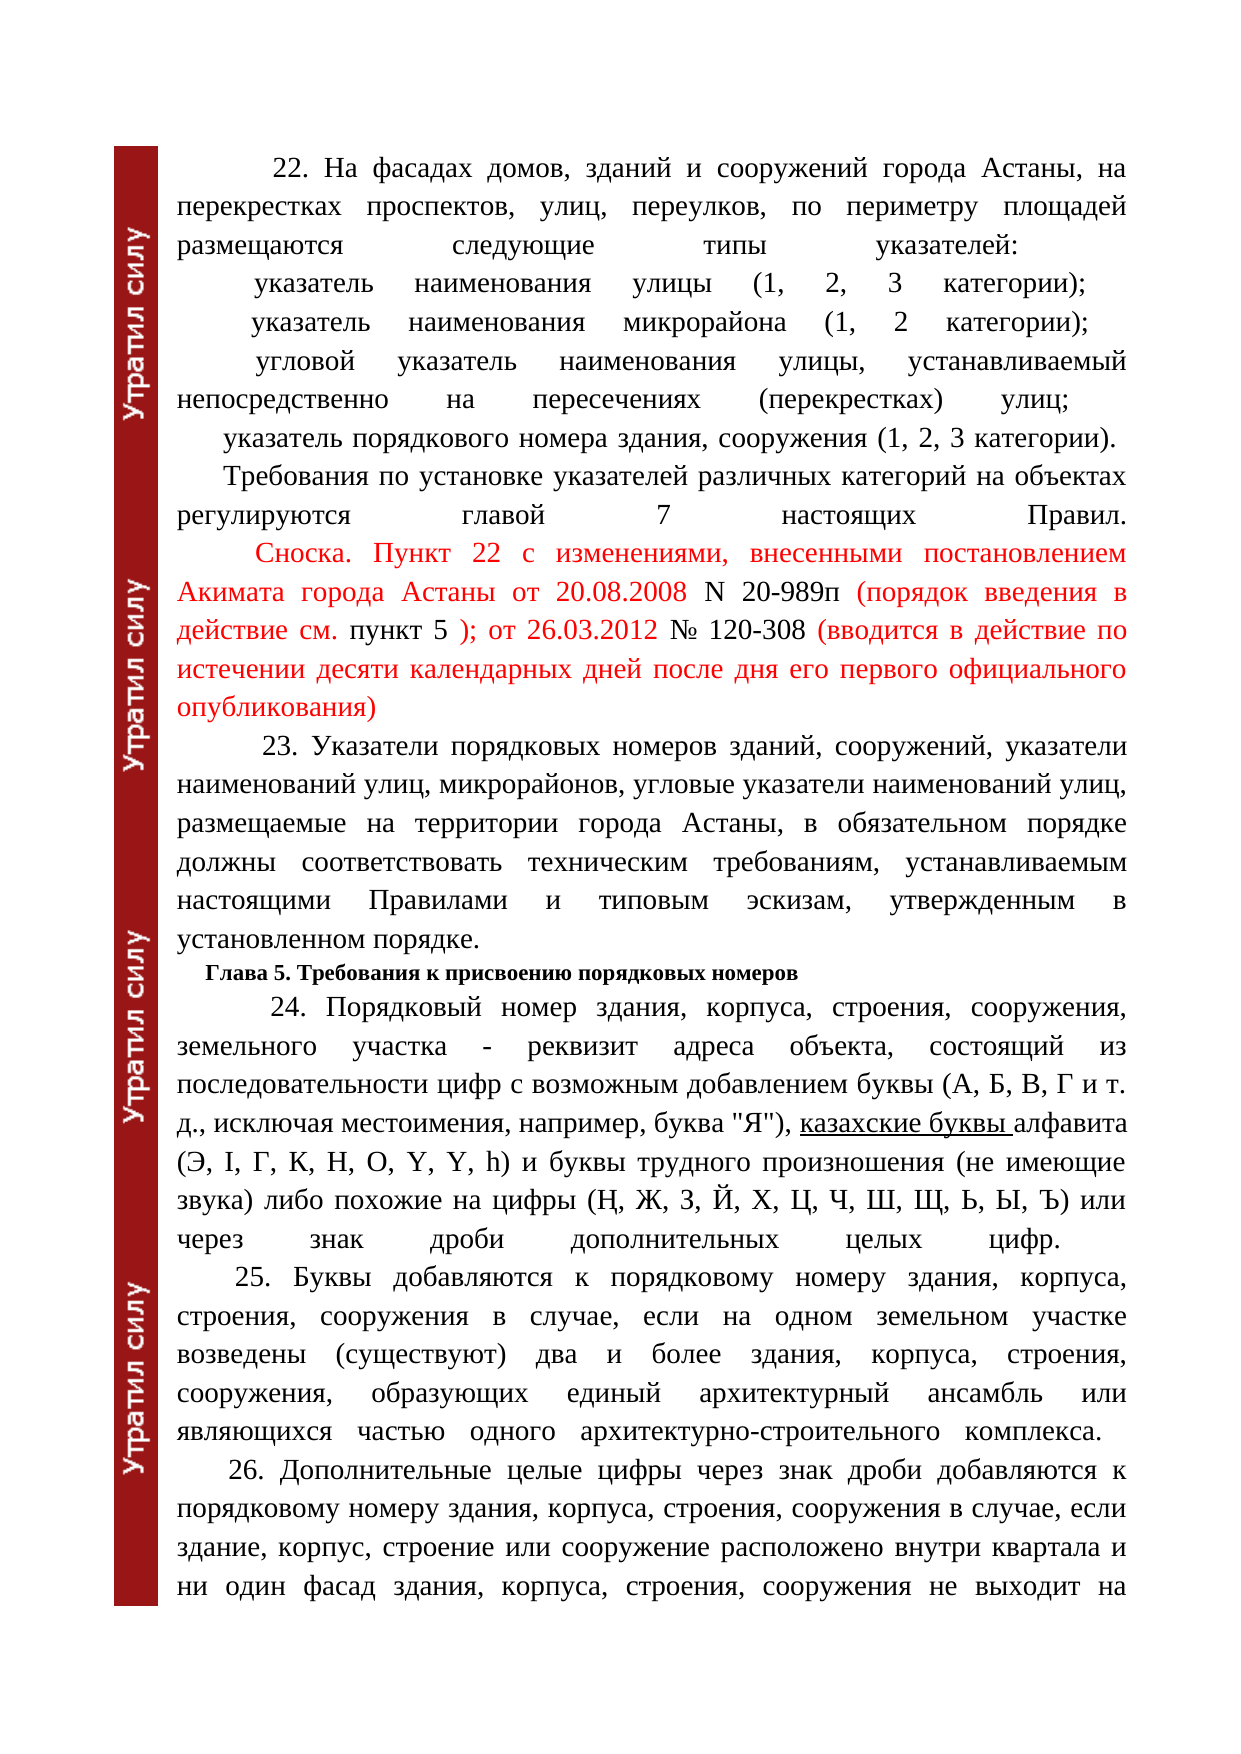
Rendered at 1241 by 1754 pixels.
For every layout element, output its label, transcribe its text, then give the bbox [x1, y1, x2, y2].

text 23. Указатели порядковых номеров зданий, сооружений, указатели наименований улиц, микрорайонов, угловые указатели наименований улиц, размещаемые на территории города Астаны, в обязательном порядке должны соответствовать техническим требованиям, устанавливаемым настоящими Правилами и типовым эскизам, утвержденным в установленном порядке. [112, 728, 1128, 954]
picture [114, 146, 158, 150]
picture [114, 723, 158, 728]
picture [114, 1601, 158, 1606]
text Глава 5. Требования к присвоению порядковых номеров [112, 959, 1128, 986]
picture [114, 954, 158, 959]
text 22. На фасадах домов, зданий и сооружений города Астаны, на перекрестках проспектов, улиц, переулков, по периметру площадей размещаются следующие типы указателей: указатель наименования улицы (1, 2, 3 категории); указатель наименования микрорайона (1, 2 категории); угловой указатель наименования улицы, устанавливаемый непосредственно на пересечениях (перекрестках) улиц; указатель порядкового номера здания, сооружения (1, 2, 3 категории). Требования по установке указателей различных категорий на объектах регулируются главой 7 настоящих Правил. Сноска. Пункт 22 с изменениями, внесенными постановлением Акимата города Астаны от 20.08.2008 N 20-989п (порядок введения в действие см. пункт 5 ); от 26.03.2012 № 120-308 (вводится в действие по истечении десяти календарных дней после дня его первого официального опубликования) [112, 150, 1128, 723]
